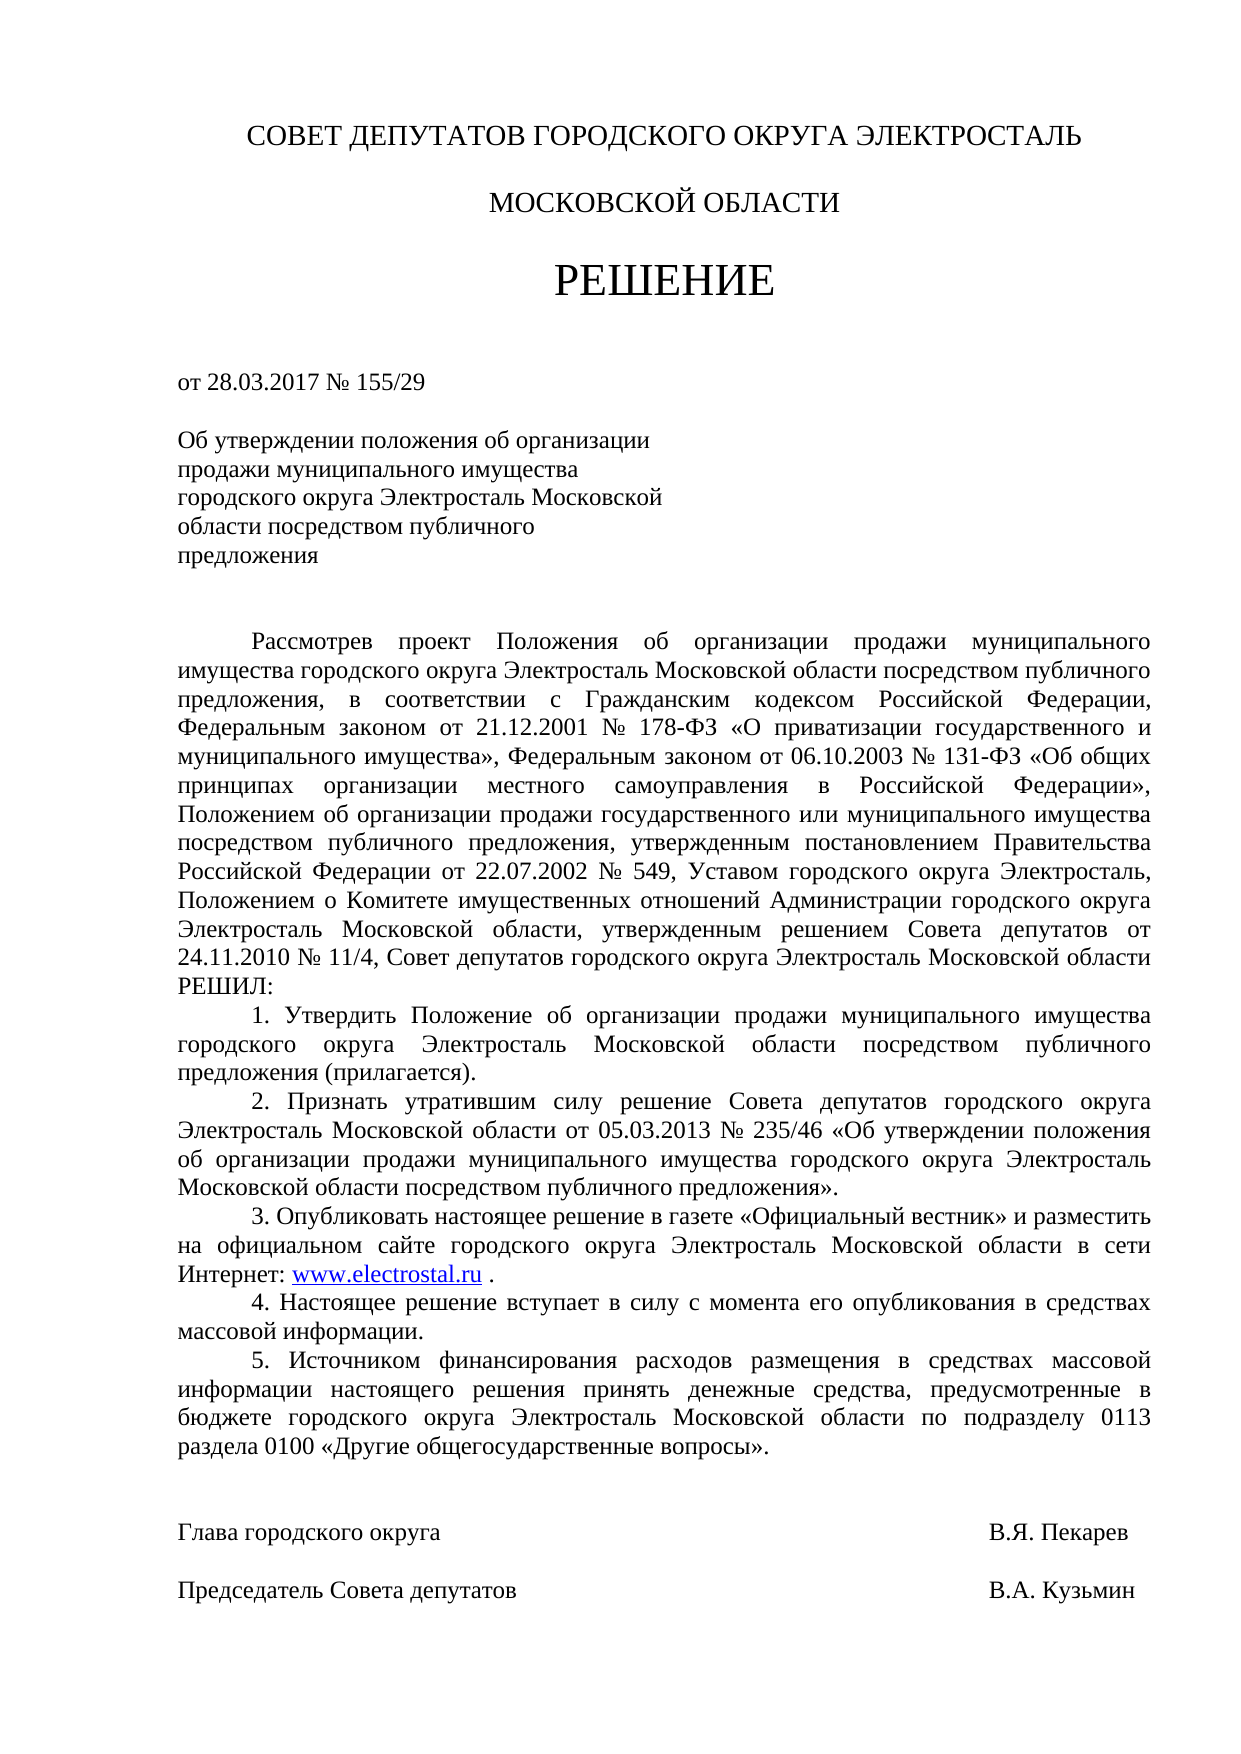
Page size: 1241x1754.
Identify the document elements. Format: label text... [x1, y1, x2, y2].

text 3. Опубликовать настоящее решение в газете «Официальный вестник» и разместить на официальном сайте городского округа Электросталь Московской области в сети Интернет: www.electrostal.ru . [177, 1201, 1152, 1287]
text Рассмотрев проект Положения об организации продажи муниципального имущества городского округа Электросталь Московской области посредством публичного предложения, в соответствии с Гражданским кодексом Российской Федерации, Федеральным законом от 21.12.2001 № 178-ФЗ «О приватизации государственного и муниципального имущества», Федеральным законом от 06.10.2003 № 131-ФЗ «Об общих принципах организации местного самоуправления в Российской Федерации», Положением об организации продажи государственного или муниципального имущества посредством публичного предложения, утвержденным постановлением Правительства Российской Федерации от 22.07.2002 № 549, Уставом городского округа Электросталь, Положением о Комитете имущественных отношений Администрации городского округа Электросталь Московской области, утвержденным решением Совета депутатов от 24.11.2010 № 11/4, Совет депутатов городского округа Электросталь Московской области РЕШИЛ: [177, 626, 1152, 1000]
text 2. Признать утратившим силу решение Совета депутатов городского округа Электросталь Московской области от 05.03.2013 № 235/46 «Об утверждении положения об организации продажи муниципального имущества городского округа Электросталь Московской области посредством публичного предложения». [177, 1086, 1152, 1201]
text 5. Источником финансирования расходов размещения в средствах массовой информации настоящего решения принять денежные средства, предусмотренные в бюджете городского округа Электросталь Московской области по подразделу 0113 раздела 0100 «Другие общегосударственные вопросы». [177, 1345, 1152, 1460]
text РЕШЕНИЕ [177, 252, 1152, 305]
text 4. Настоящее решение вступает в силу с момента его опубликования в средствах массовой информации. [177, 1287, 1152, 1345]
text Глава городского округа В.Я. Пекарев [177, 1517, 1152, 1546]
text МОСКОВСКОЙ ОБЛАСТИ [177, 185, 1152, 219]
text Председатель Совета депутатов В.А. Кузьмин [177, 1575, 1152, 1604]
text Об утверждении положения об организации продажи муниципального имущества городского округа Электросталь Московской области посредством публичного предложения [177, 425, 664, 569]
text СОВЕТ ДЕПУТАТОВ ГОРОДСКОГО ОКРУГА ЭЛЕКТРОСТАЛЬ [177, 118, 1152, 152]
text 1. Утвердить Положение об организации продажи муниципального имущества городского округа Электросталь Московской области посредством публичного предложения (прилагается). [177, 1000, 1152, 1086]
text от 28.03.2017 № 155/29 [177, 367, 1152, 396]
